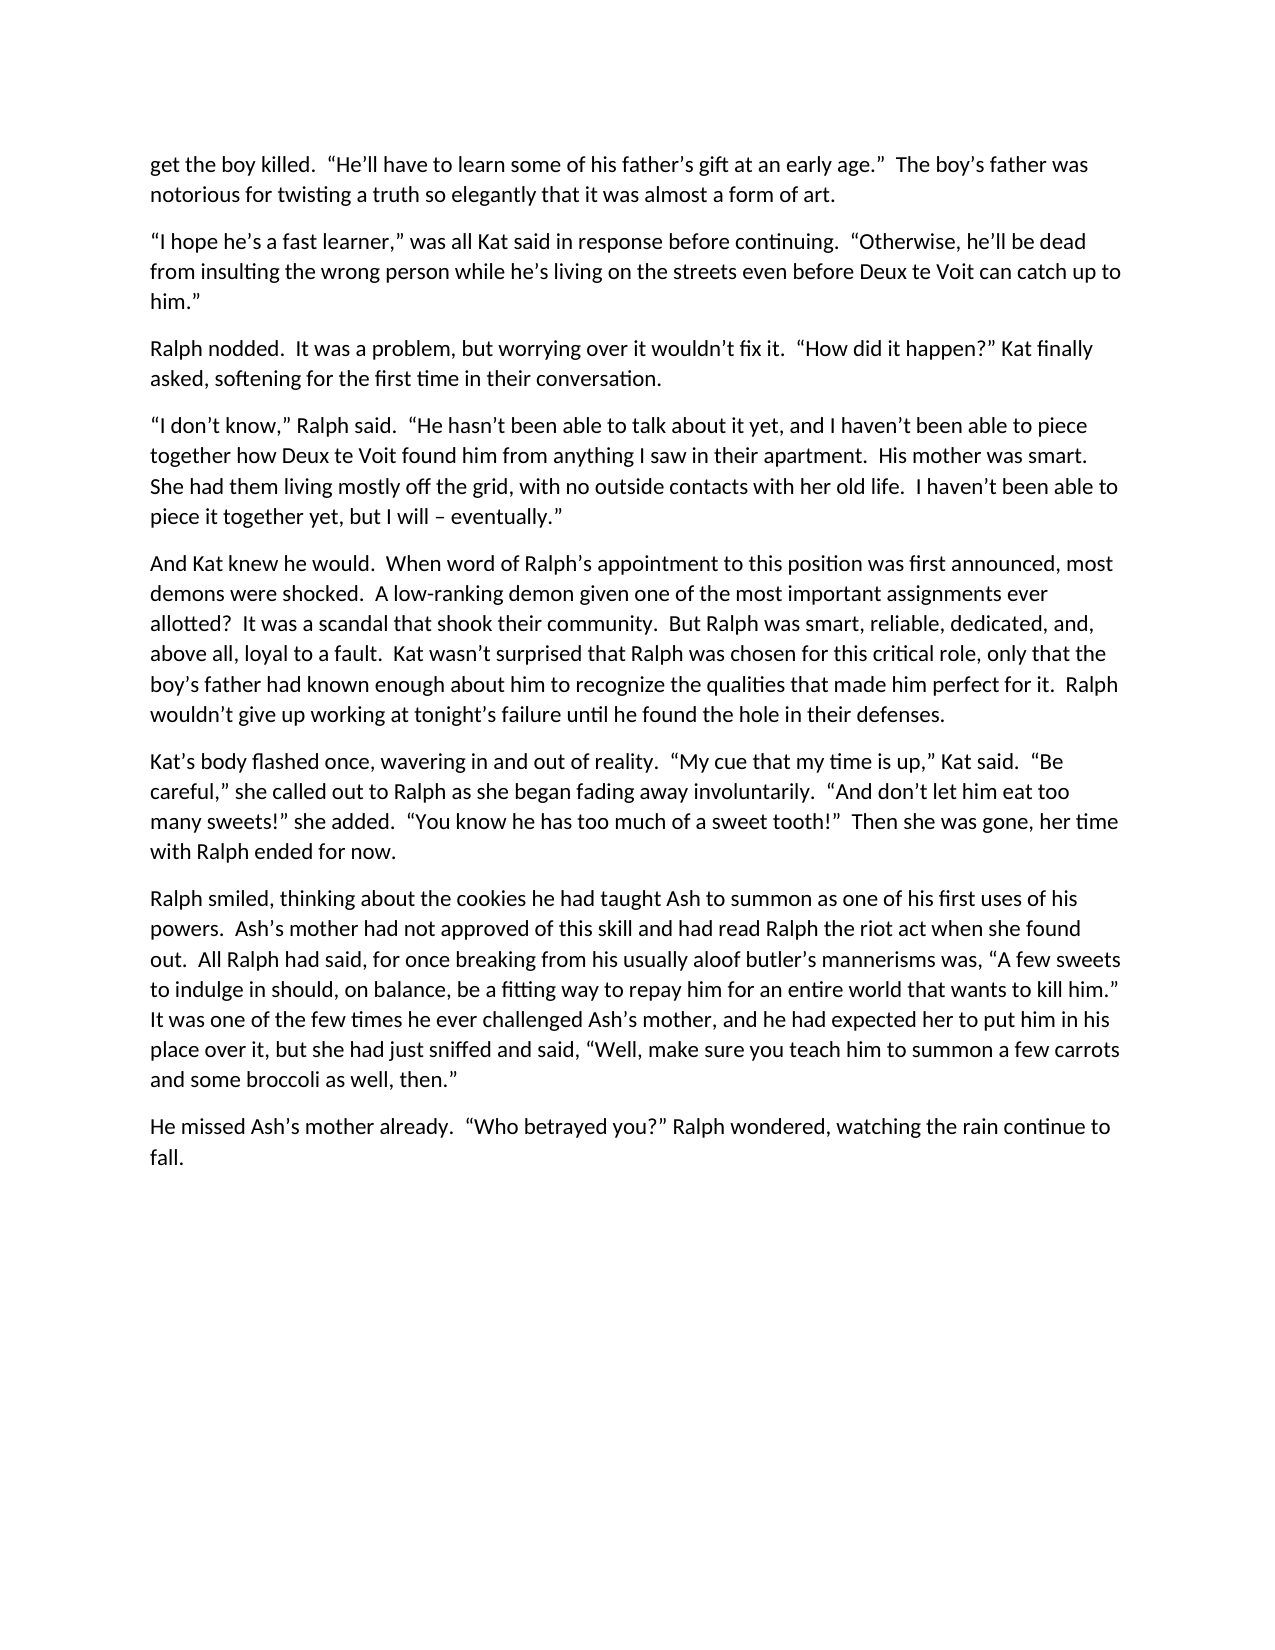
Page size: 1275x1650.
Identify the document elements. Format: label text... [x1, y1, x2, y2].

text Kat’s body flashed once, wavering in and out of reality. “My cue that my time is up,” Kat said. “Be careful,” she called out to Ralph as she began fading away involuntarily. “And don’t let him eat too many sweets!” she added. “You know he has too much of a sweet tooth!” Then she was gone, her time with Ralph ended for now. [150, 747, 1125, 866]
text “I hope he’s a fast learner,” was all Kat said in response before continuing. “Otherwise, he’ll be dead from insulting the wrong person while he’s living on the streets even before Deux te Voit can catch up to him.” [150, 227, 1125, 316]
text “I don’t know,” Ralph said. “He hasn’t been able to talk about it yet, and I haven’t been able to piece together how Deux te Voit found him from anything I saw in their apartment. His mother was smart. She had them living mostly off the grid, with no outside contacts with her old life. I haven’t been able to piece it together yet, but I will – eventually.” [150, 411, 1125, 530]
text Ralph nodded. It was a problem, but worrying over it wouldn’t fix it. “How did it happen?” Kat finally asked, softening for the first time in their conversation. [150, 334, 1125, 393]
text Ralph smiled, thinking about the cookies he had taught Ash to summon as one of his first uses of his powers. Ash’s mother had not approved of this skill and had read Ralph the riot act when she found out. All Ralph had said, for once breaking from his usually aloof butler’s mannerisms was, “A few sweets to indulge in should, on balance, be a fitting way to repay him for an entire world that wants to kill him.” It was one of the few times he ever challenged Ash’s mother, and he had expected her to put him in his place over it, but she had just sniffed and said, “Well, make sure you teach him to summon a few carrots and some broccoli as well, then.” [150, 884, 1125, 1094]
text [150, 150, 1125, 208]
text He missed Ash’s mother already. “Who betrayed you?” Ralph wondered, watching the rain continue to fall. [150, 1112, 1125, 1171]
text And Kat knew he would. When word of Ralph’s appointment to this position was first announced, most demons were shocked. A low-ranking demon given one of the most important assignments ever allotted? It was a scandal that shook their community. But Ralph was smart, reliable, dedicated, and, above all, loyal to a fault. Kat wasn’t surprised that Ralph was chosen for this critical role, only that the boy’s father had known enough about him to recognize the qualities that made him perfect for it. Ralph wouldn’t give up working at tonight’s failure until he found the hole in their defenses. [150, 549, 1125, 728]
